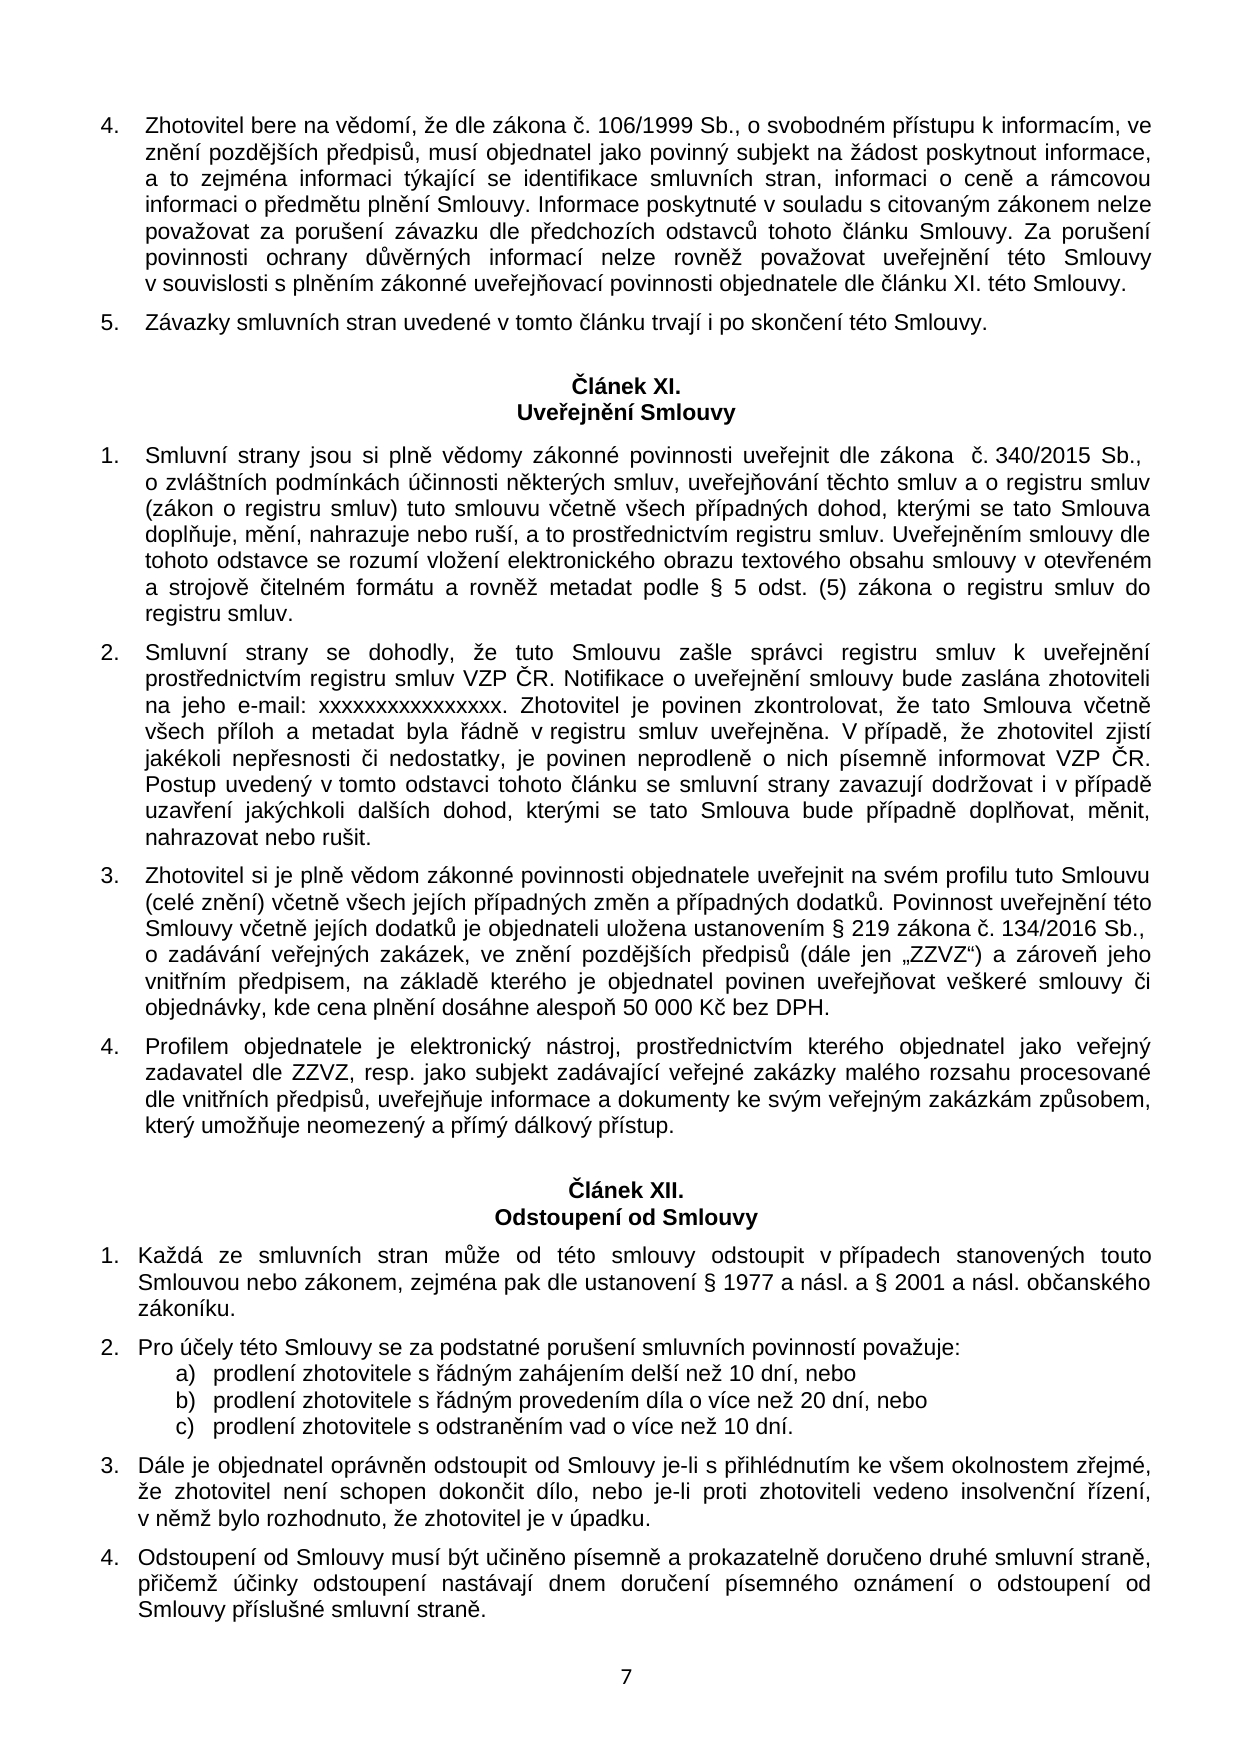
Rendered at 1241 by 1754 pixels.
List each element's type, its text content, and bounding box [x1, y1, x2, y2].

text Uveřejnění Smlouvy [100, 399, 1152, 426]
list Smluvní strany jsou si plně vědomy zákonné povinnosti uveřejnit dle zákona č. 340/2015 Sb., o zvláštních podmínkách účinnosti některých smluv, uveřejňování těchto smluv a o registru smluv (zákon o registru smluv) tuto smlouvu včetně všech případných dohod, kterými se tato Smlouva doplňuje, mění, nahrazuje nebo ruší, a to prostřednictvím registru smluv. Uveřejněním smlouvy dle tohoto odstavce se rozumí vložení elektronického obrazu textového obsahu smlouvy v otevřeném a strojově čitelném formátu a rovněž metadat podle § 5 odst. (5) zákona o registru smluv do registru smluv. [100, 442, 1152, 627]
list Zhotovitel bere na vědomí, že dle zákona č. 106/1999 Sb., o svobodném přístupu k informacím, ve znění pozdějších předpisů, musí objednatel jako povinný subjekt na žádost poskytnout informace, a to zejména informaci týkající se identifikace smluvních stran, informaci o ceně a rámcovou informaci o předmětu plnění Smlouvy. Informace poskytnuté v souladu s citovaným zákonem nelze považovat za porušení závazku dle předchozích odstavců tohoto článku Smlouvy. Za porušení povinnosti ochrany důvěrných informací nelze rovněž považovat uveřejnění této Smlouvy v souvislosti s plněním zákonné uveřejňovací povinnosti objednatele dle článku XI. této Smlouvy. [100, 112, 1152, 297]
list Odstoupení od Smlouvy musí být učiněno písemně a prokazatelně doručeno druhé smluvní straně, přičemž účinky odstoupení nastávají dnem doručení písemného oznámení o odstoupení od Smlouvy příslušné smluvní straně. [100, 1543, 1152, 1623]
list Smluvní strany se dohodly, že tuto Smlouvu zašle správci registru smluv k uveřejnění prostřednictvím registru smluv VZP ČR. Notifikace o uveřejnění smlouvy bude zaslána zhotoviteli na jeho e-mail: xxxxxxxxxxxxxxxx. Zhotovitel je povinen zkontrolovat, že tato Smlouva včetně všech příloh a metadat byla řádně v registru smluv uveřejněna. V případě, že zhotovitel zjistí jakékoli nepřesnosti či nedostatky, je povinen neprodleně o nich písemně informovat VZP ČR. Postup uvedený v tomto odstavci tohoto článku se smluvní strany zavazují dodržovat i v případě uzavření jakýchkoli dalších dohod, kterými se tato Smlouva bude případně doplňovat, měnit, nahrazovat nebo rušit. [100, 639, 1152, 850]
list prodlení zhotovitele s odstraněním vad o více než 10 dní. [175, 1413, 1152, 1439]
list Zhotovitel si je plně vědom zákonné povinnosti objednatele uveřejnit na svém profilu tuto Smlouvu (celé znění) včetně všech jejích případných změn a případných dodatků. Povinnost uveřejnění této Smlouvy včetně jejích dodatků je objednateli uložena ustanovením § 219 zákona č. 134/2016 Sb., o zadávání veřejných zakázek, ve znění pozdějších předpisů (dále jen „ZZVZ“) a zároveň jeho vnitřním předpisem, na základě kterého je objednatel povinen uveřejňovat veškeré smlouvy či objednávky, kde cena plnění dosáhne alespoň 50 000 Kč bez DPH. [100, 862, 1152, 1021]
list prodlení zhotovitele s řádným provedením díla o více než 20 dní, nebo [175, 1387, 1152, 1413]
text Článek XII. [100, 1177, 1152, 1204]
text Odstoupení od Smlouvy [100, 1204, 1152, 1230]
list Závazky smluvních stran uvedené v tomto článku trvají i po skončení této Smlouvy. [100, 309, 1152, 336]
list Dále je objednatel oprávněn odstoupit od Smlouvy je-li s přihlédnutím ke všem okolnostem zřejmé, že zhotovitel není schopen dokončit dílo, nebo je-li proti zhotoviteli vedeno insolvenční řízení, v němž bylo rozhodnuto, že zhotovitel je v úpadku. [100, 1452, 1152, 1531]
text Článek XI. [100, 373, 1152, 399]
list Každá ze smluvních stran může od této smlouvy odstoupit v případech stanovených touto Smlouvou nebo zákonem, zejména pak dle ustanovení § 1977 a násl. a § 2001 a násl. občanského zákoníku. [100, 1242, 1152, 1322]
list Pro účely této Smlouvy se za podstatné porušení smluvních povinností považuje: [100, 1334, 1152, 1360]
list prodlení zhotovitele s řádným zahájením delší než 10 dní, nebo [175, 1360, 1152, 1387]
list Profilem objednatele je elektronický nástroj, prostřednictvím kterého objednatel jako veřejný zadavatel dle ZZVZ, resp. jako subjekt zadávající veřejné zakázky malého rozsahu procesované dle vnitřních předpisů, uveřejňuje informace a dokumenty ke svým veřejným zakázkám způsobem, který umožňuje neomezený a přímý dálkový přístup. [100, 1033, 1152, 1138]
